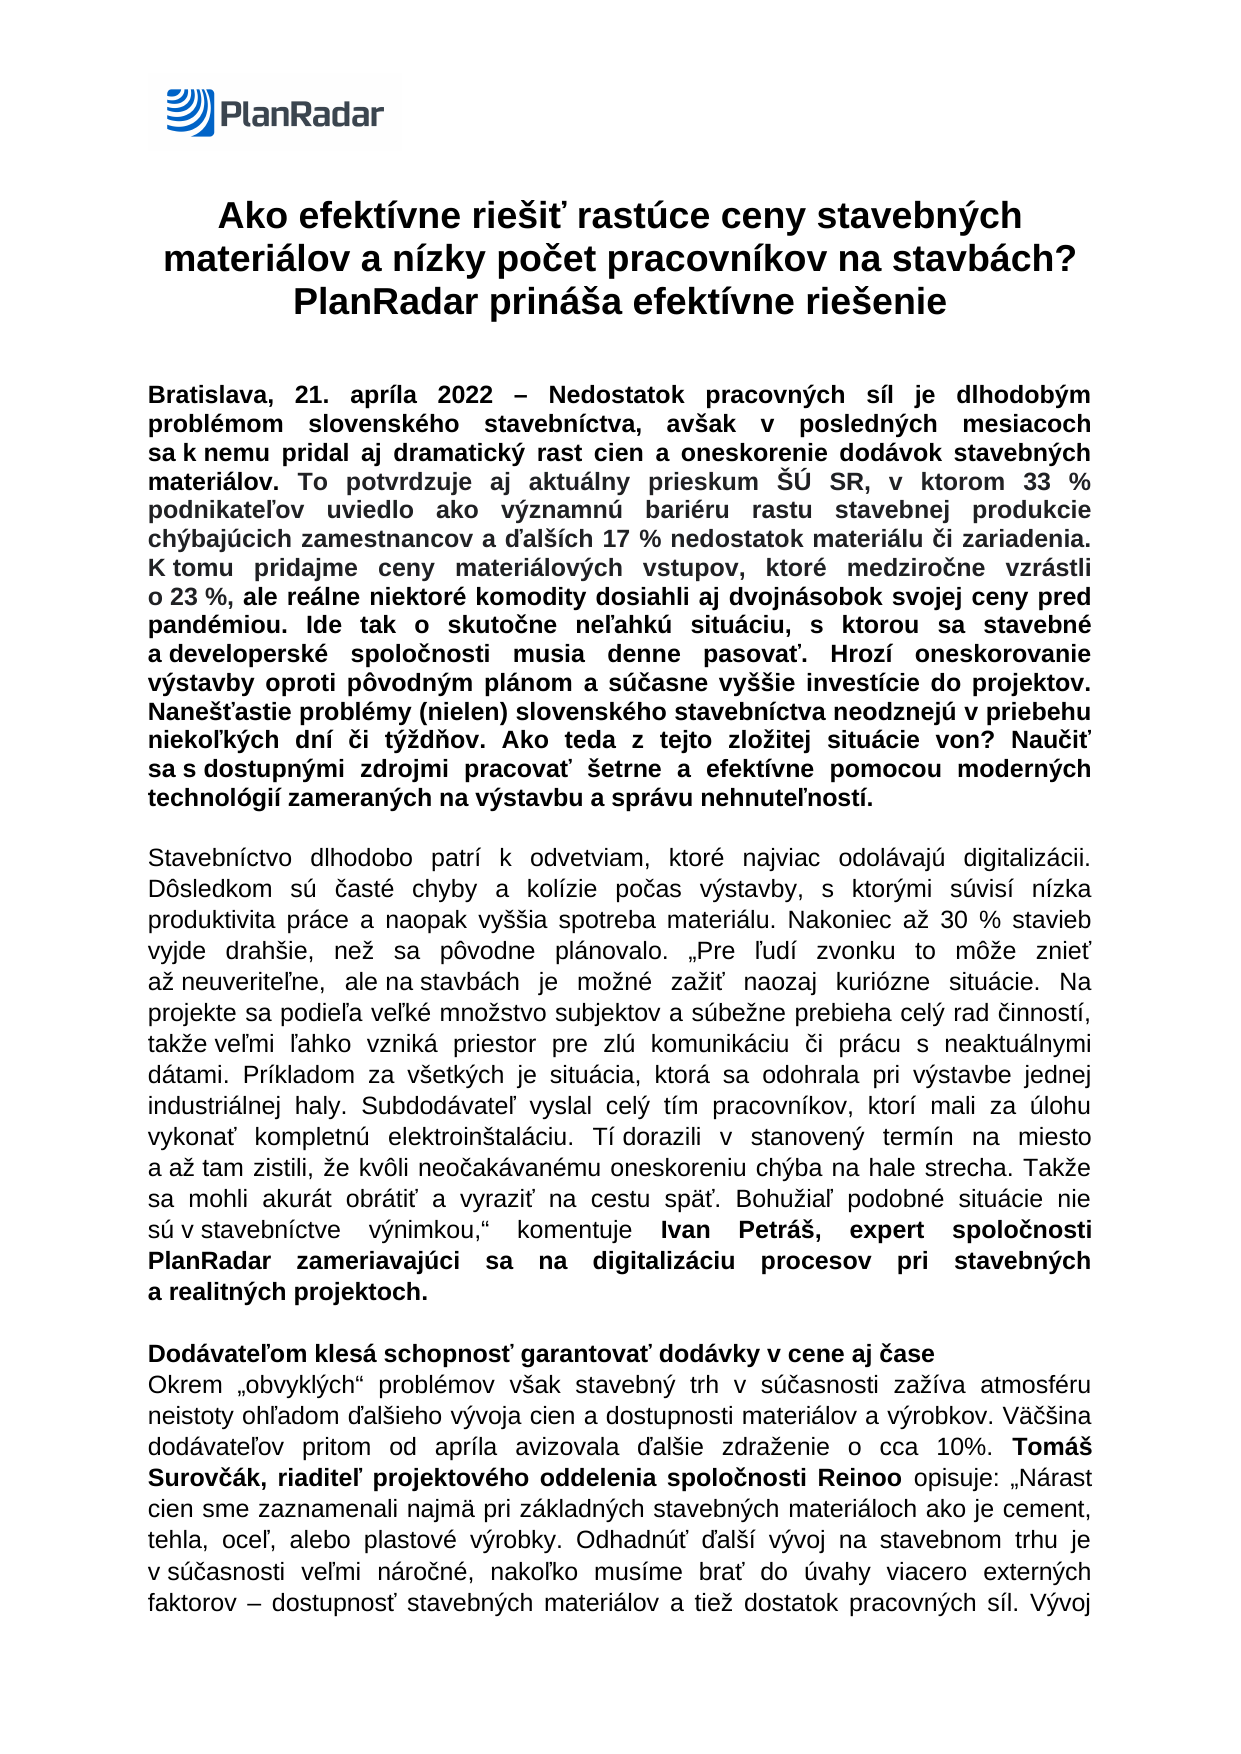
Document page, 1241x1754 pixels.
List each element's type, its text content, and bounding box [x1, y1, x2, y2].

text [148, 1370, 1093, 1616]
text Stavebníctvo dlhodobo patrí k odvetviam, ktoré najviac odolávajú digitalizácii. Dôsledkom sú časté chyby a kolízie počas výstavby, s ktorými súvisí nízka produktivita práce a naopak vyššia spotreba materiálu. Nakoniec až 30 % stavieb vyjde drahšie, než sa pôvodne plánovalo. „Pre ľudí zvonku to môže znieť až neuveriteľne, ale na stavbách je možné zažiť naozaj kuriózne situácie. Na projekte sa podieľa veľké množstvo subjektov a súbežne prebieha celý rad činností, takže veľmi ľahko vzniká priestor pre zlú komunikáciu či prácu s neaktuálnymi dátami. Príkladom za všetkých je situácia, ktorá sa odohrala pri výstavbe jednej industriálnej haly. Subdodávateľ vyslal celý tím pracovníkov, ktorí mali za úlohu vykonať kompletnú elektroinštaláciu. Tí dorazili v stanovený termín na miesto a až tam zistili, že kvôli neočakávanému oneskoreniu chýba na hale strecha. Takže sa mohli akurát obrátiť a vyraziť na cestu späť. Bohužiaľ podobné situácie nie sú v stavebníctve výnimkou,“ komentuje Ivan Petráš, expert spoločnosti PlanRadar zameriavajúci sa na digitalizáciu procesov pri stavebných a realitných projektoch. [148, 842, 1093, 1306]
text Dodávateľom klesá schopnosť garantovať dodávky v cene aj čase [148, 1339, 1093, 1368]
text Ako efektívne riešiť rastúce ceny stavebných materiálov a nízky počet pracovníkov na stavbách? PlanRadar prináša efektívne riešenie [148, 193, 1093, 323]
text Bratislava, 21. apríla 2022 – Nedostatok pracovných síl je dlhodobým problémom slovenského stavebníctva, avšak v posledných mesiacoch sa k nemu pridal aj dramatický rast cien a oneskorenie dodávok stavebných materiálov. To potvrdzuje aj aktuálny prieskum ŠÚ SR, v ktorom 33 % podnikateľov uviedlo ako významnú bariéru rastu stavebnej produkcie chýbajúcich zamestnancov a ďalších 17 % nedostatok materiálu či zariadenia. K tomu pridajme ceny materiálových vstupov, ktoré medziročne vzrástli o 23 %, ale reálne niektoré komodity dosiahli aj dvojnásobok svojej ceny pred pandémiou. Ide tak o skutočne neľahkú situáciu, s ktorou sa stavebné a developerské spoločnosti musia denne pasovať. Hrozí oneskorovanie výstavby oproti pôvodným plánom a súčasne vyššie investície do projektov. Nanešťastie problémy (nielen) slovenského stavebníctva neodznejú v priebehu niekoľkých dní či týždňov. Ako teda z tejto zložitej situácie von? Naučiť sa s dostupnými zdrojmi pracovať šetrne a efektívne pomocou moderných technológií zameraných na výstavbu a správu nehnuteľností. [148, 380, 1093, 811]
picture [147, 73, 403, 151]
